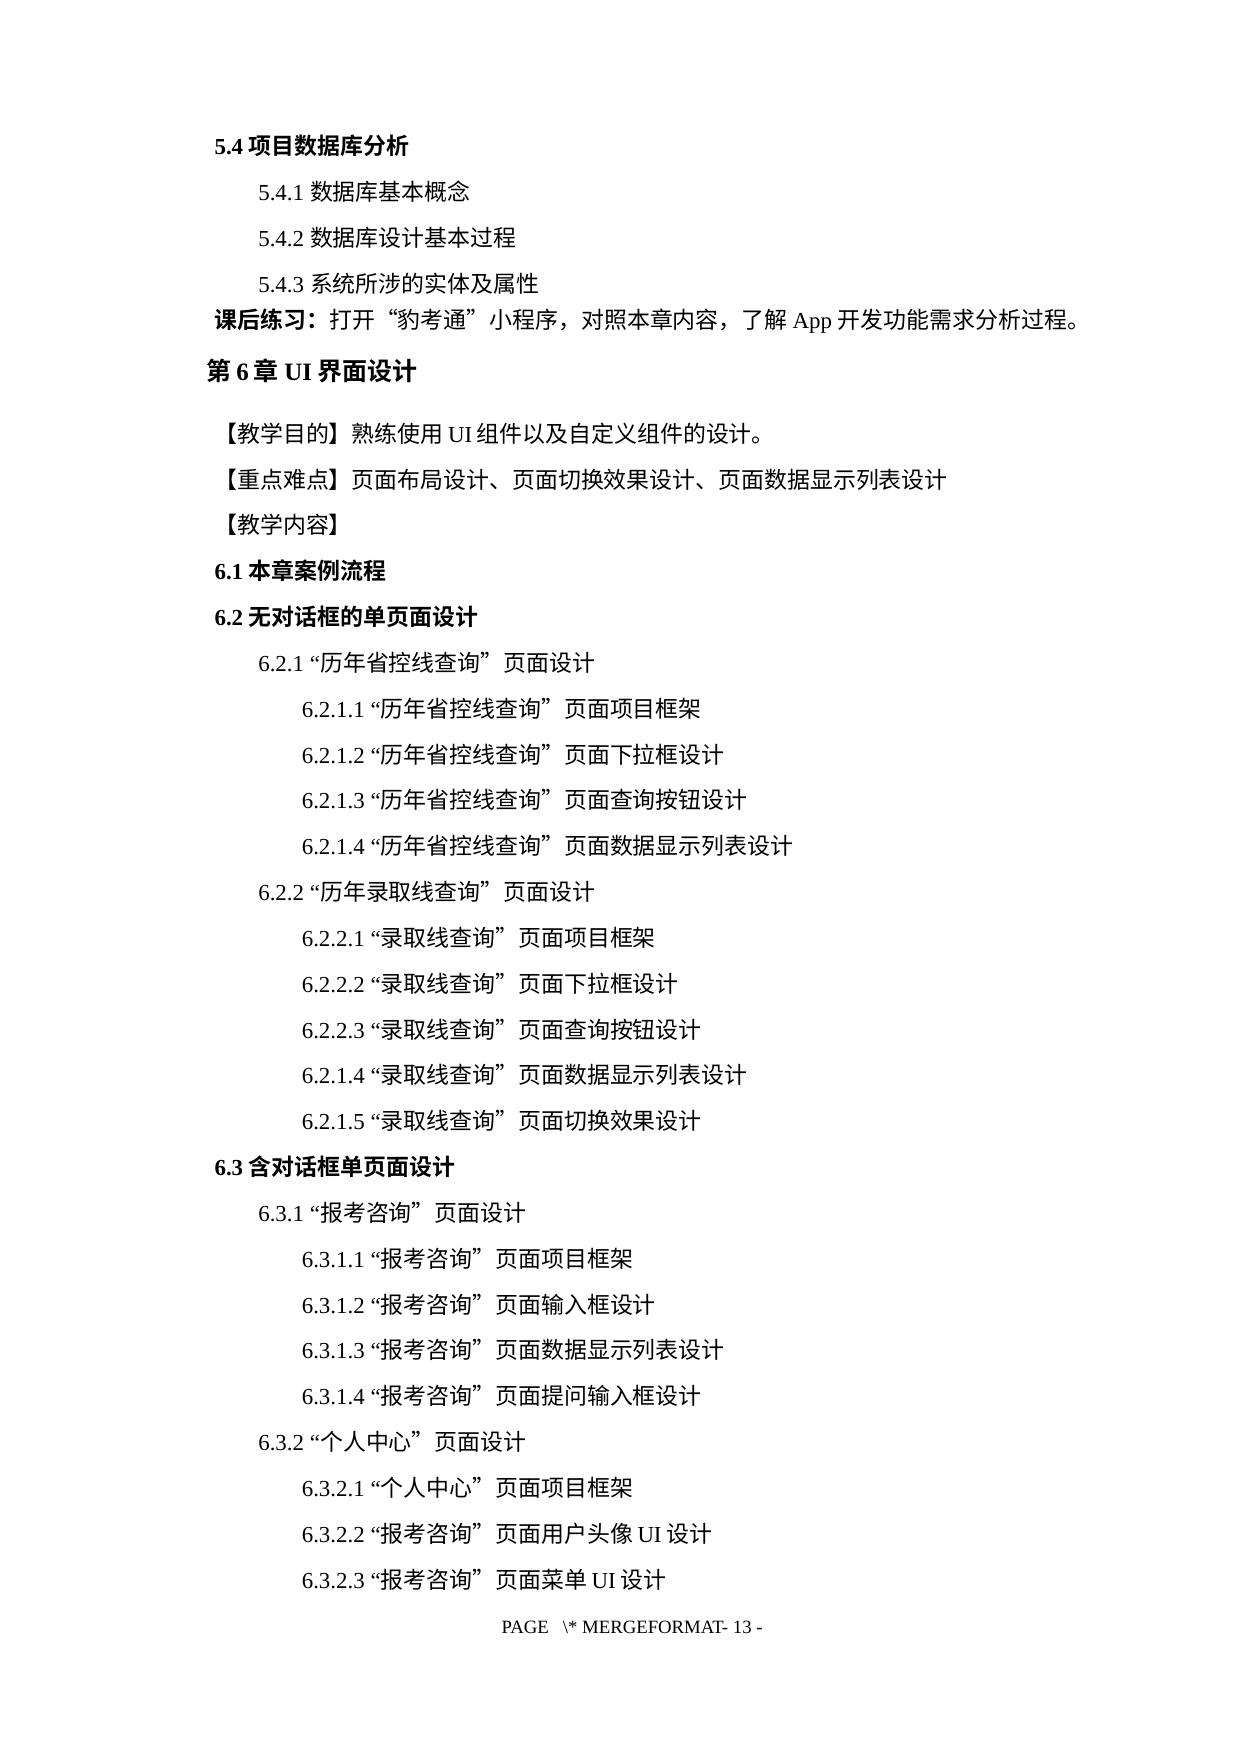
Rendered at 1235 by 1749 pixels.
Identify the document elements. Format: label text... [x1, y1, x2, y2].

text 6.2.1.5 “录取线查询”页面切换效果设计 [235, 1093, 1116, 1139]
text 【教学内容】 [172, 497, 1116, 543]
text 6.3.1.2 “报考咨询”页面输入框设计 [235, 1276, 1116, 1322]
text 6.2.1.3 “历年省控线查询”页面查询按钮设计 [235, 772, 1116, 818]
text 6.3.1 “报考咨询”页面设计 [235, 1185, 1116, 1231]
text 【教学目的】熟练使用UI组件以及自定义组件的设计。 [172, 406, 1116, 451]
text 【重点难点】页面布局设计、页面切换效果设计、页面数据显示列表设计 [172, 451, 1116, 497]
text 6.2.1.4 “录取线查询”页面数据显示列表设计 [235, 1047, 1116, 1093]
text 6.3.1.4 “报考咨询”页面提问输入框设计 [235, 1368, 1116, 1414]
text 6.2.1.1 “历年省控线查询”页面项目框架 [235, 681, 1116, 726]
text 6.2.1.2 “历年省控线查询”页面下拉框设计 [235, 726, 1116, 772]
text 6.1 本章案例流程 [148, 543, 1116, 589]
text 5.4.1 数据库基本概念 [235, 164, 1116, 210]
text 6.3.1.3 “报考咨询”页面数据显示列表设计 [235, 1322, 1116, 1368]
text 6.2.2.2 “录取线查询”页面下拉框设计 [235, 956, 1116, 1001]
text 课后练习：打开“豹考通”小程序，对照本章内容，了解 App 开发功能需求分析过程。 [148, 301, 1116, 335]
text 6.2.1.4 “历年省控线查询”页面数据显示列表设计 [235, 818, 1116, 864]
text 第6章 UI界面设计 [206, 351, 1116, 387]
text 6.3.2.3 “报考咨询”页面菜单UI设计 [235, 1551, 1116, 1597]
text 6.3 含对话框单页面设计 [148, 1139, 1116, 1185]
text 5.4.2 数据库设计基本过程 [235, 210, 1116, 256]
text 6.3.2 “个人中心”页面设计 [235, 1414, 1116, 1460]
text 5.4.3 系统所涉的实体及属性 [235, 256, 1116, 301]
text 6.3.2.2 “报考咨询”页面用户头像UI设计 [235, 1506, 1116, 1551]
text 6.3.2.1 “个人中心”页面项目框架 [235, 1460, 1116, 1506]
text 5.4 项目数据库分析 [148, 118, 1116, 164]
text 6.2.2 “历年录取线查询”页面设计 [235, 864, 1116, 910]
text 6.3.1.1 “报考咨询”页面项目框架 [235, 1231, 1116, 1276]
text 6.2.2.3 “录取线查询”页面查询按钮设计 [235, 1001, 1116, 1047]
text 6.2.2.1 “录取线查询”页面项目框架 [235, 910, 1116, 956]
text 6.2 无对话框的单页面设计 [148, 589, 1116, 635]
text 6.2.1 “历年省控线查询”页面设计 [235, 635, 1116, 681]
